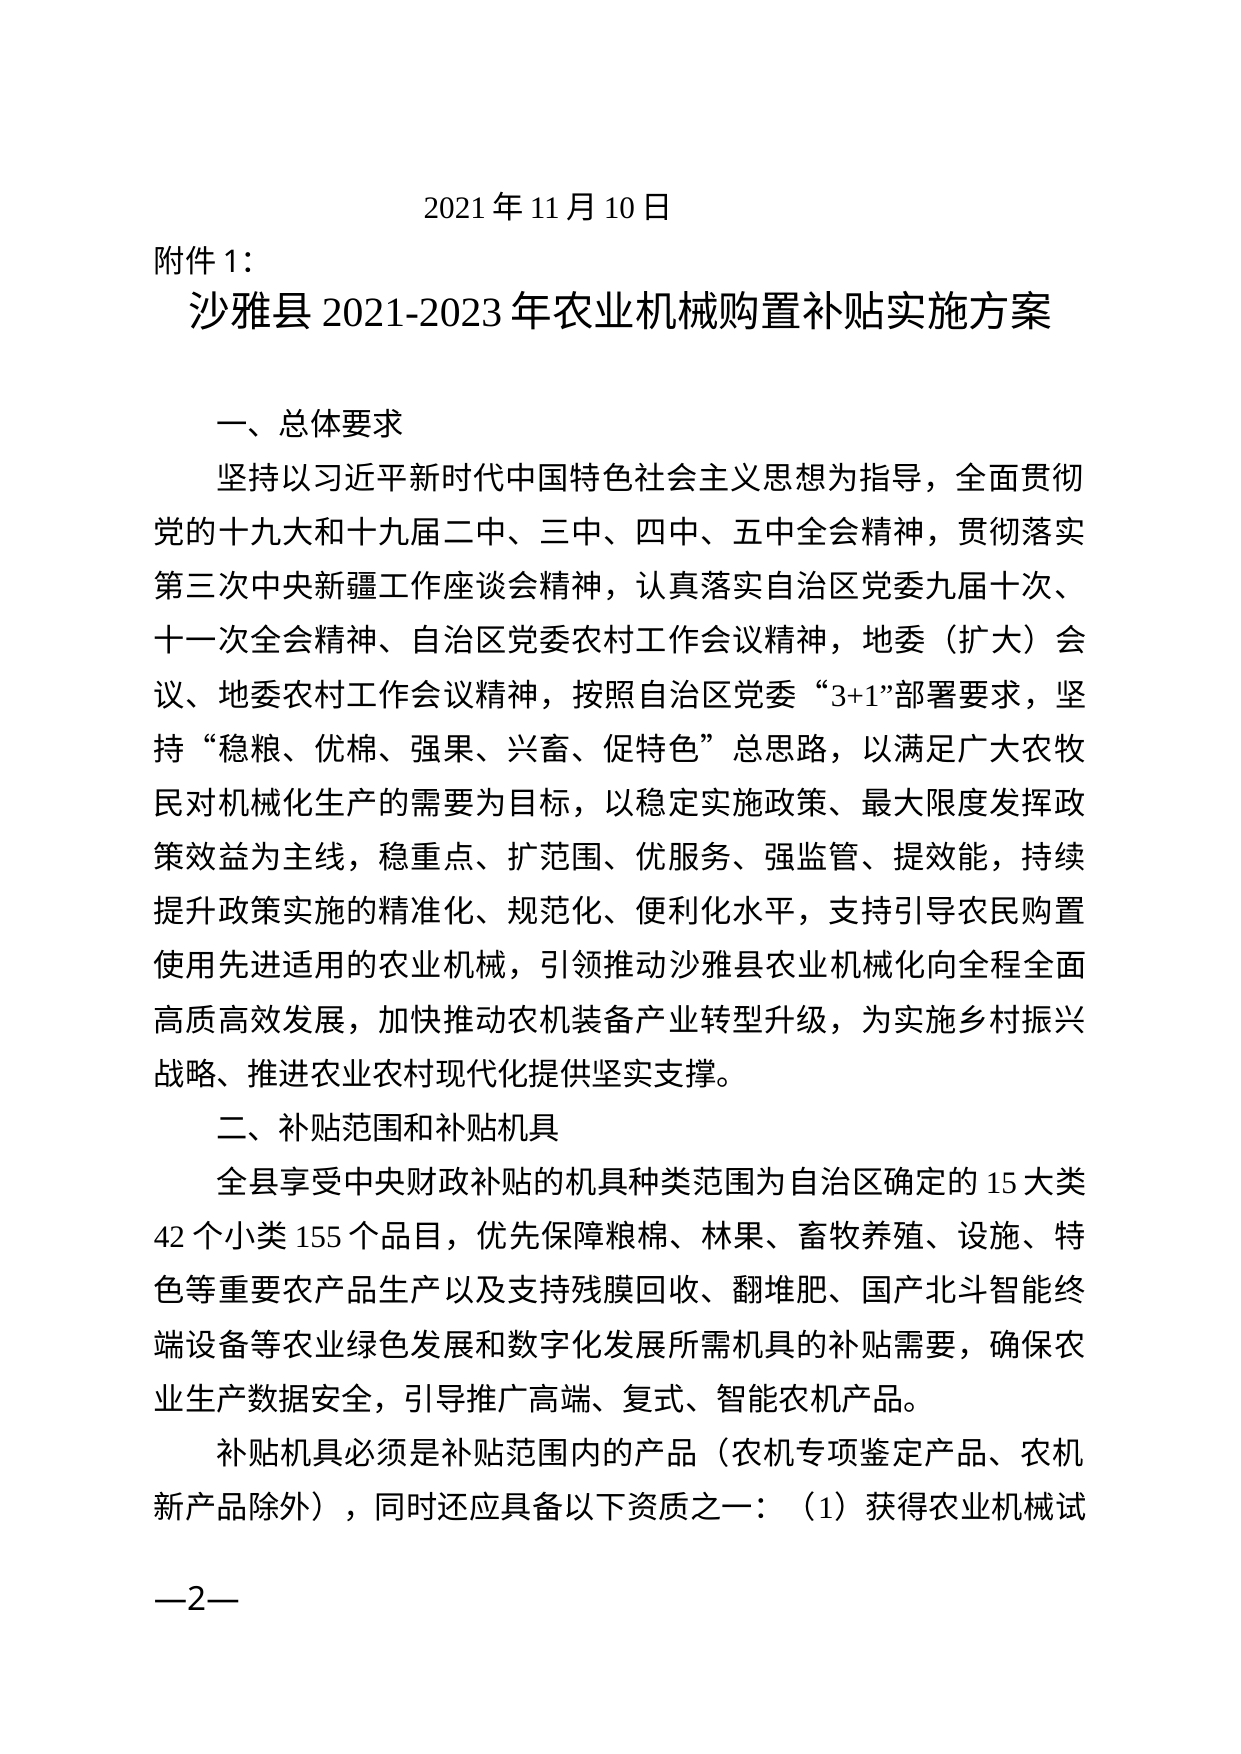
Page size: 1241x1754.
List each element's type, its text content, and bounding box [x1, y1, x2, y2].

text 附件1： [153, 229, 1087, 283]
text 全县享受中央财政补贴的机具种类范围为自治区确定的15大类42个小类155个品目，优先保障粮棉、林果、畜牧养殖、设施、特色等重要农产品生产以及支持残膜回收、翻堆肥、国产北斗智能终端设备等农业绿色发展和数字化发展所需机具的补贴需要，确保农业生产数据安全，引导推广高端、复式、智能农机产品。 [153, 1150, 1087, 1421]
text 沙雅县2021-2023年农业机械购置补贴实施方案 [153, 283, 1087, 338]
text 二、补贴范围和补贴机具 [153, 1096, 1087, 1150]
text 2021年11月10日 [153, 177, 1087, 229]
text 一、总体要求 [153, 392, 1087, 446]
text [153, 1421, 1087, 1529]
text 坚持以习近平新时代中国特色社会主义思想为指导，全面贯彻党的十九大和十九届二中、三中、四中、五中全会精神，贯彻落实第三次中央新疆工作座谈会精神，认真落实自治区党委九届十次、十一次全会精神、自治区党委农村工作会议精神，地委（扩大）会议、地委农村工作会议精神，按照自治区党委“3+1”部署要求，坚持“稳粮、优棉、强果、兴畜、促特色”总思路，以满足广大农牧民对机械化生产的需要为目标，以稳定实施政策、最大限度发挥政策效益为主线，稳重点、扩范围、优服务、强监管、提效能，持续提升政策实施的精准化、规范化、便利化水平，支持引导农民购置使用先进适用的农业机械，引领推动沙雅县农业机械化向全程全面高质高效发展，加快推动农机装备产业转型升级，为实施乡村振兴战略、推进农业农村现代化提供坚实支撑。 [153, 446, 1087, 1096]
